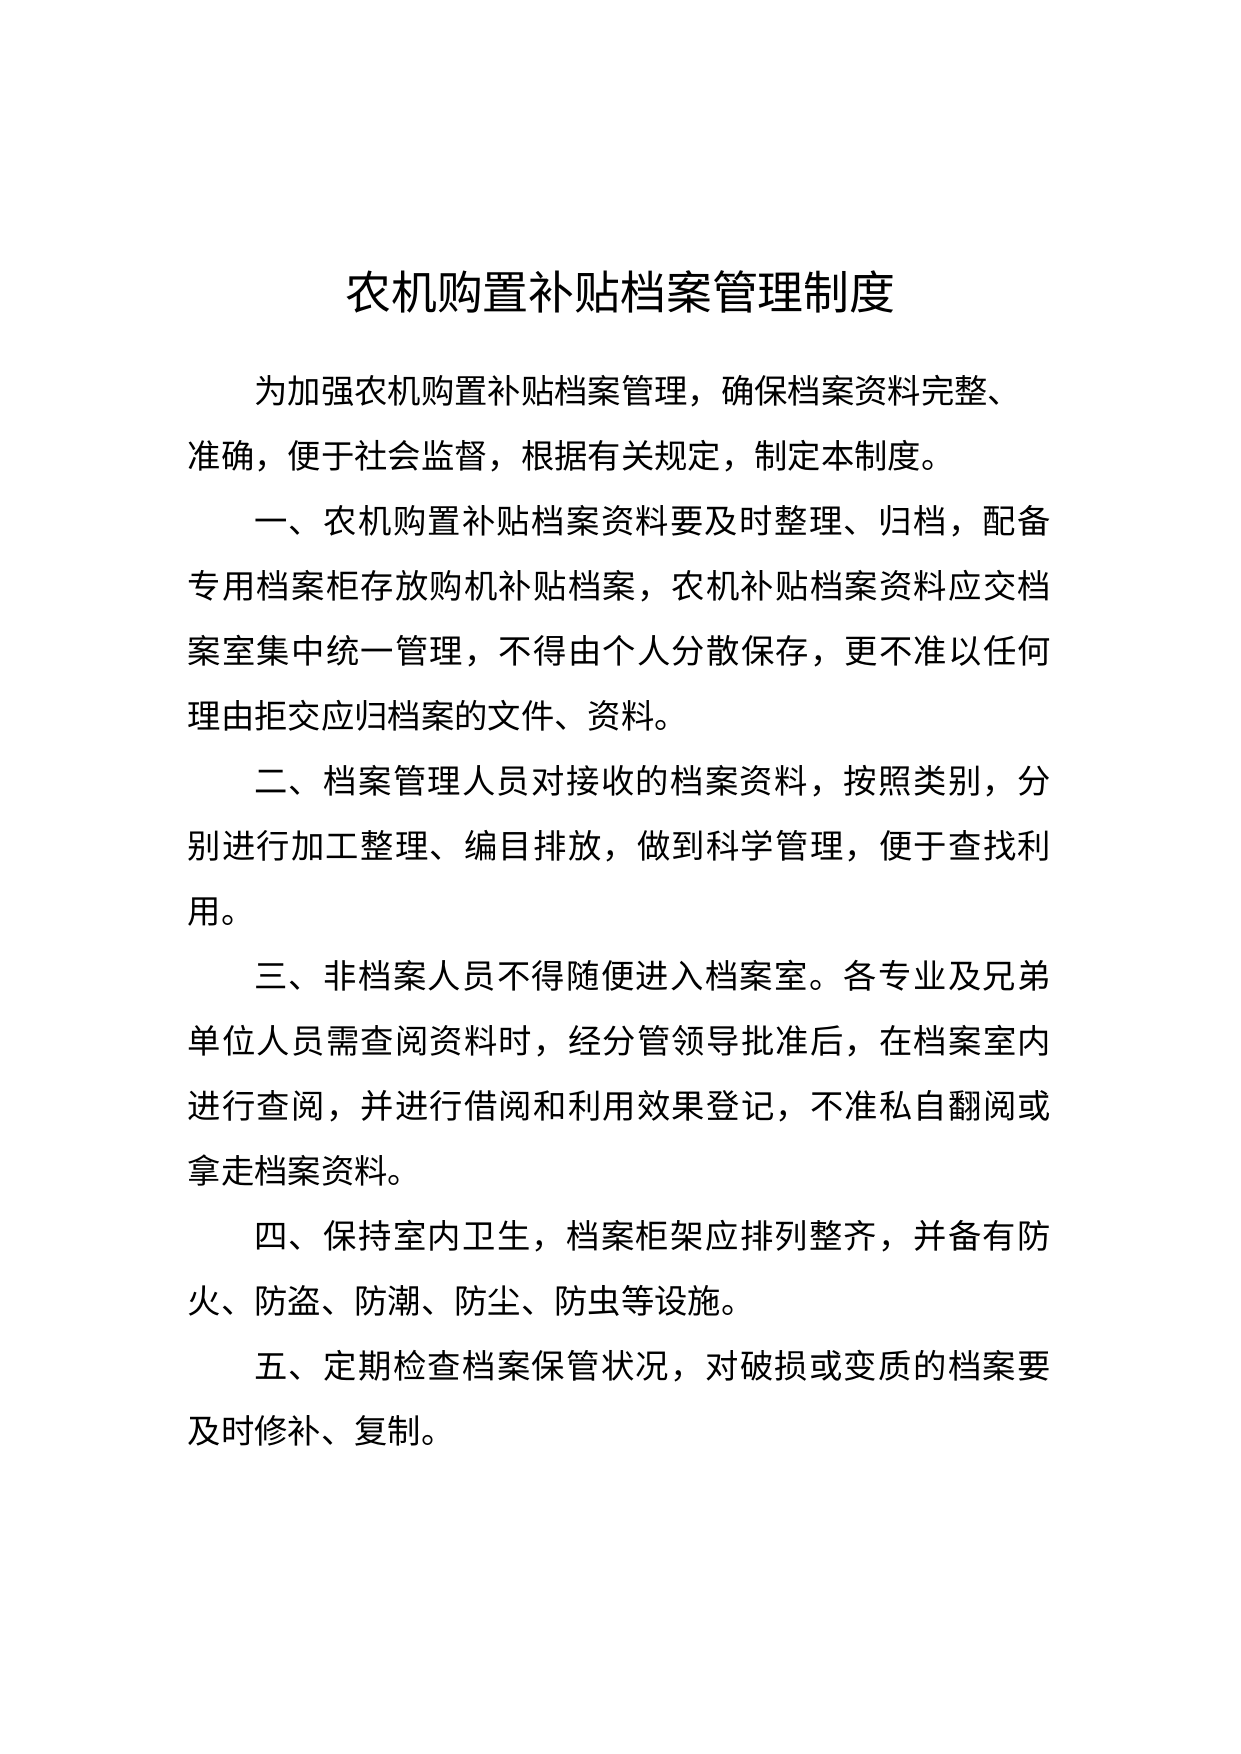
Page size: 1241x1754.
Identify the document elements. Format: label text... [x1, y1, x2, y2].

text 二、档案管理人员对接收的档案资料，按照类别，分别进行加工整理、编目排放，做到科学管理，便于查找利用。 [187, 747, 1053, 942]
text 四、保持室内卫生，档案柜架应排列整齐，并备有防火、防盗、防潮、防尘、防虫等设施。 [187, 1202, 1053, 1332]
subtitle 农机购置补贴档案管理制度 [187, 259, 1053, 324]
text 为加强农机购置补贴档案管理，确保档案资料完整、准确，便于社会监督，根据有关规定，制定本制度。 [187, 357, 1053, 487]
text 三、非档案人员不得随便进入档案室。各专业及兄弟单位人员需查阅资料时，经分管领导批准后，在档案室内进行查阅，并进行借阅和利用效果登记，不准私自翻阅或拿走档案资料。 [187, 942, 1053, 1202]
text 一、农机购置补贴档案资料要及时整理、归档，配备专用档案柜存放购机补贴档案，农机补贴档案资料应交档案室集中统一管理，不得由个人分散保存，更不准以任何理由拒交应归档案的文件、资料。 [187, 487, 1053, 747]
text 五、定期检查档案保管状况，对破损或变质的档案要及时修补、复制。 [187, 1332, 1053, 1462]
